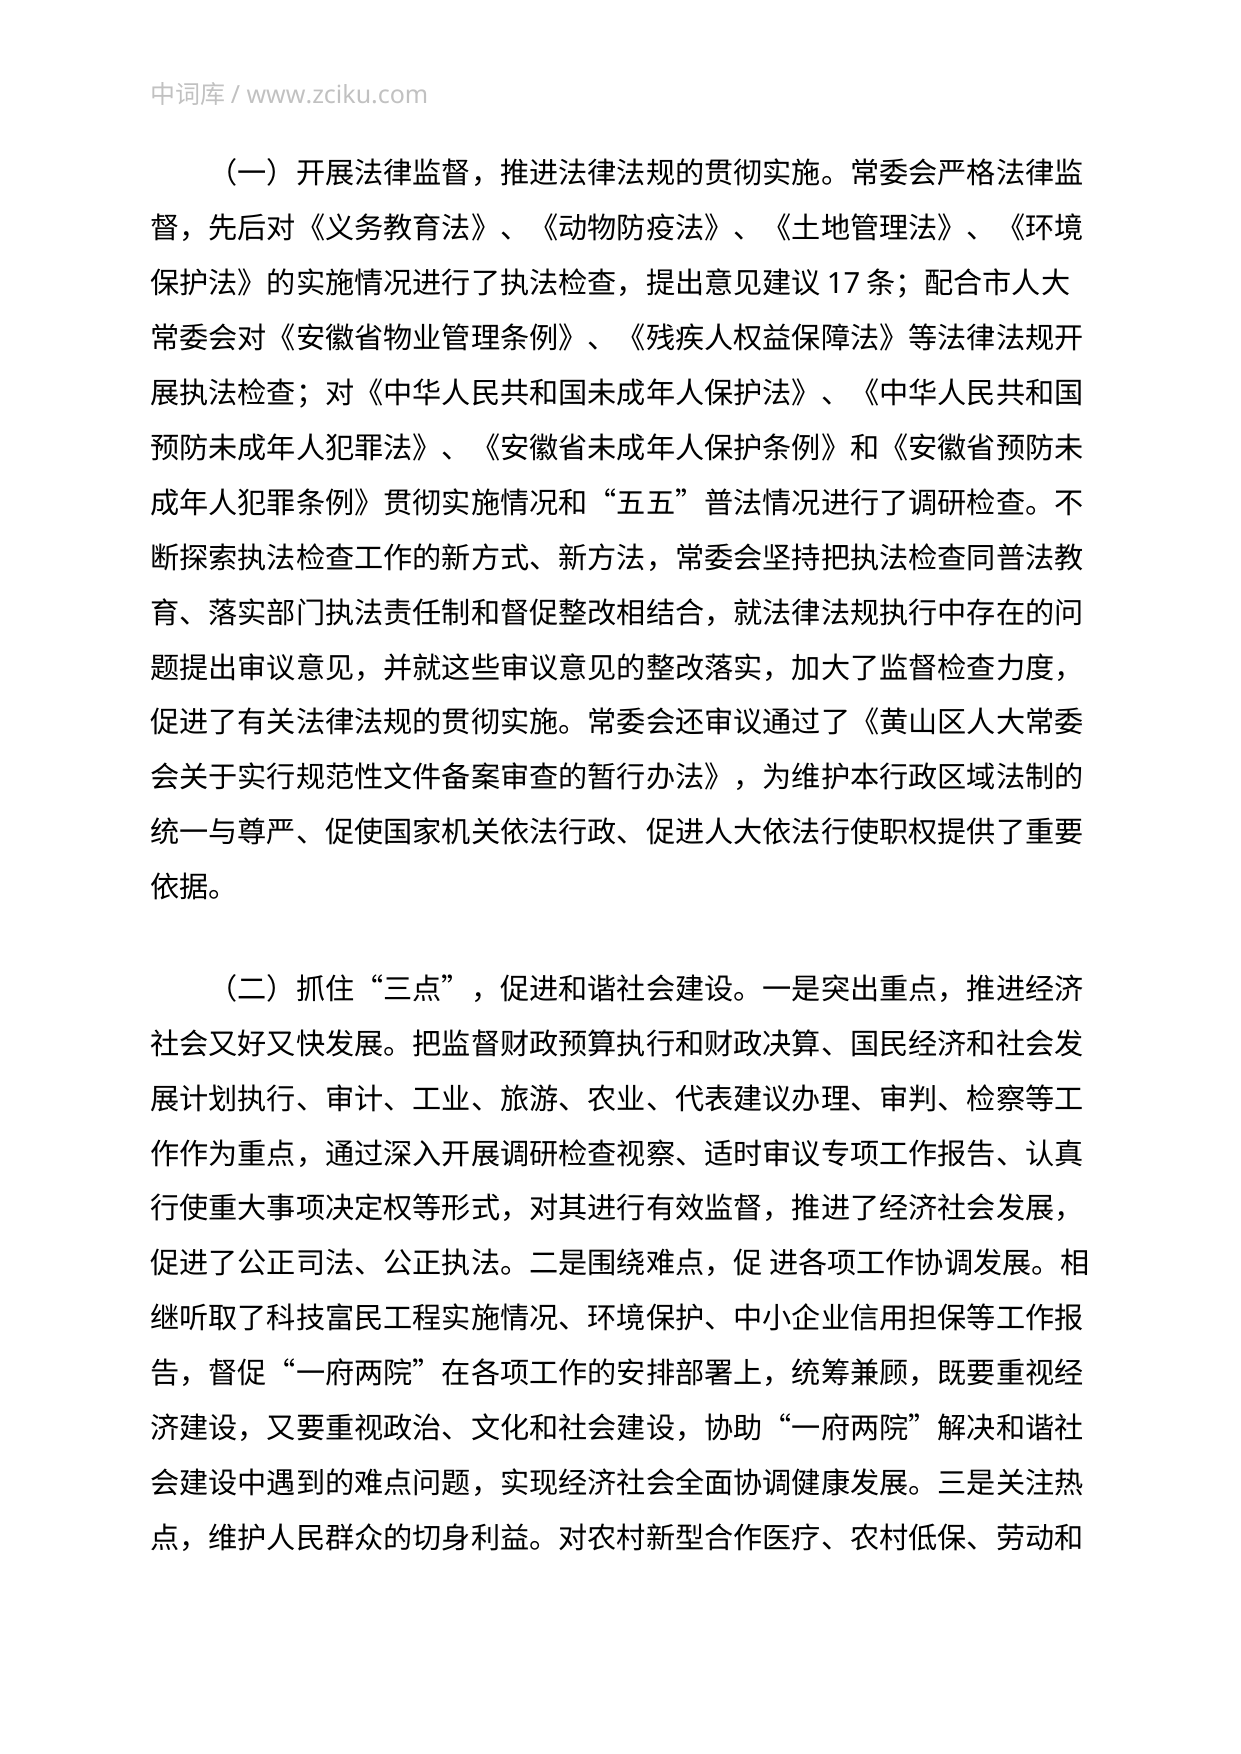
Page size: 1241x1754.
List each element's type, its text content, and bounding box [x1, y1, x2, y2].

text （一）开展法律监督，推进法律法规的贯彻实施。常委会严格法律监督，先后对《义务教育法》、《动物防疫法》、《土地管理法》、《环境保护法》的实施情况进行了执法检查，提出意见建议17条；配合市人大常委会对《安徽省物业管理条例》、《残疾人权益保障法》等法律法规开展执法检查；对《中华人民共和国未成年人保护法》、《中华人民共和国预防未成年人犯罪法》、《安徽省未成年人保护条例》和《安徽省预防未成年人犯罪条例》贯彻实施情况和“五五”普法情况进行了调研检查。不断探索执法检查工作的新方式、新方法，常委会坚持把执法检查同普法教育、落实部门执法责任制和督促整改相结合，就法律法规执行中存在的问题提出审议意见，并就这些审议意见的整改落实，加大了监督检查力度，促进了有关法律法规的贯彻实施。常委会还审议通过了《黄山区人大常委会关于实行规范性文件备案审查的暂行办法》，为维护本行政区域法制的统一与尊严、促使国家机关依法行政、促进人大依法行使职权提供了重要依据。 [150, 150, 1090, 906]
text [150, 966, 1090, 1557]
